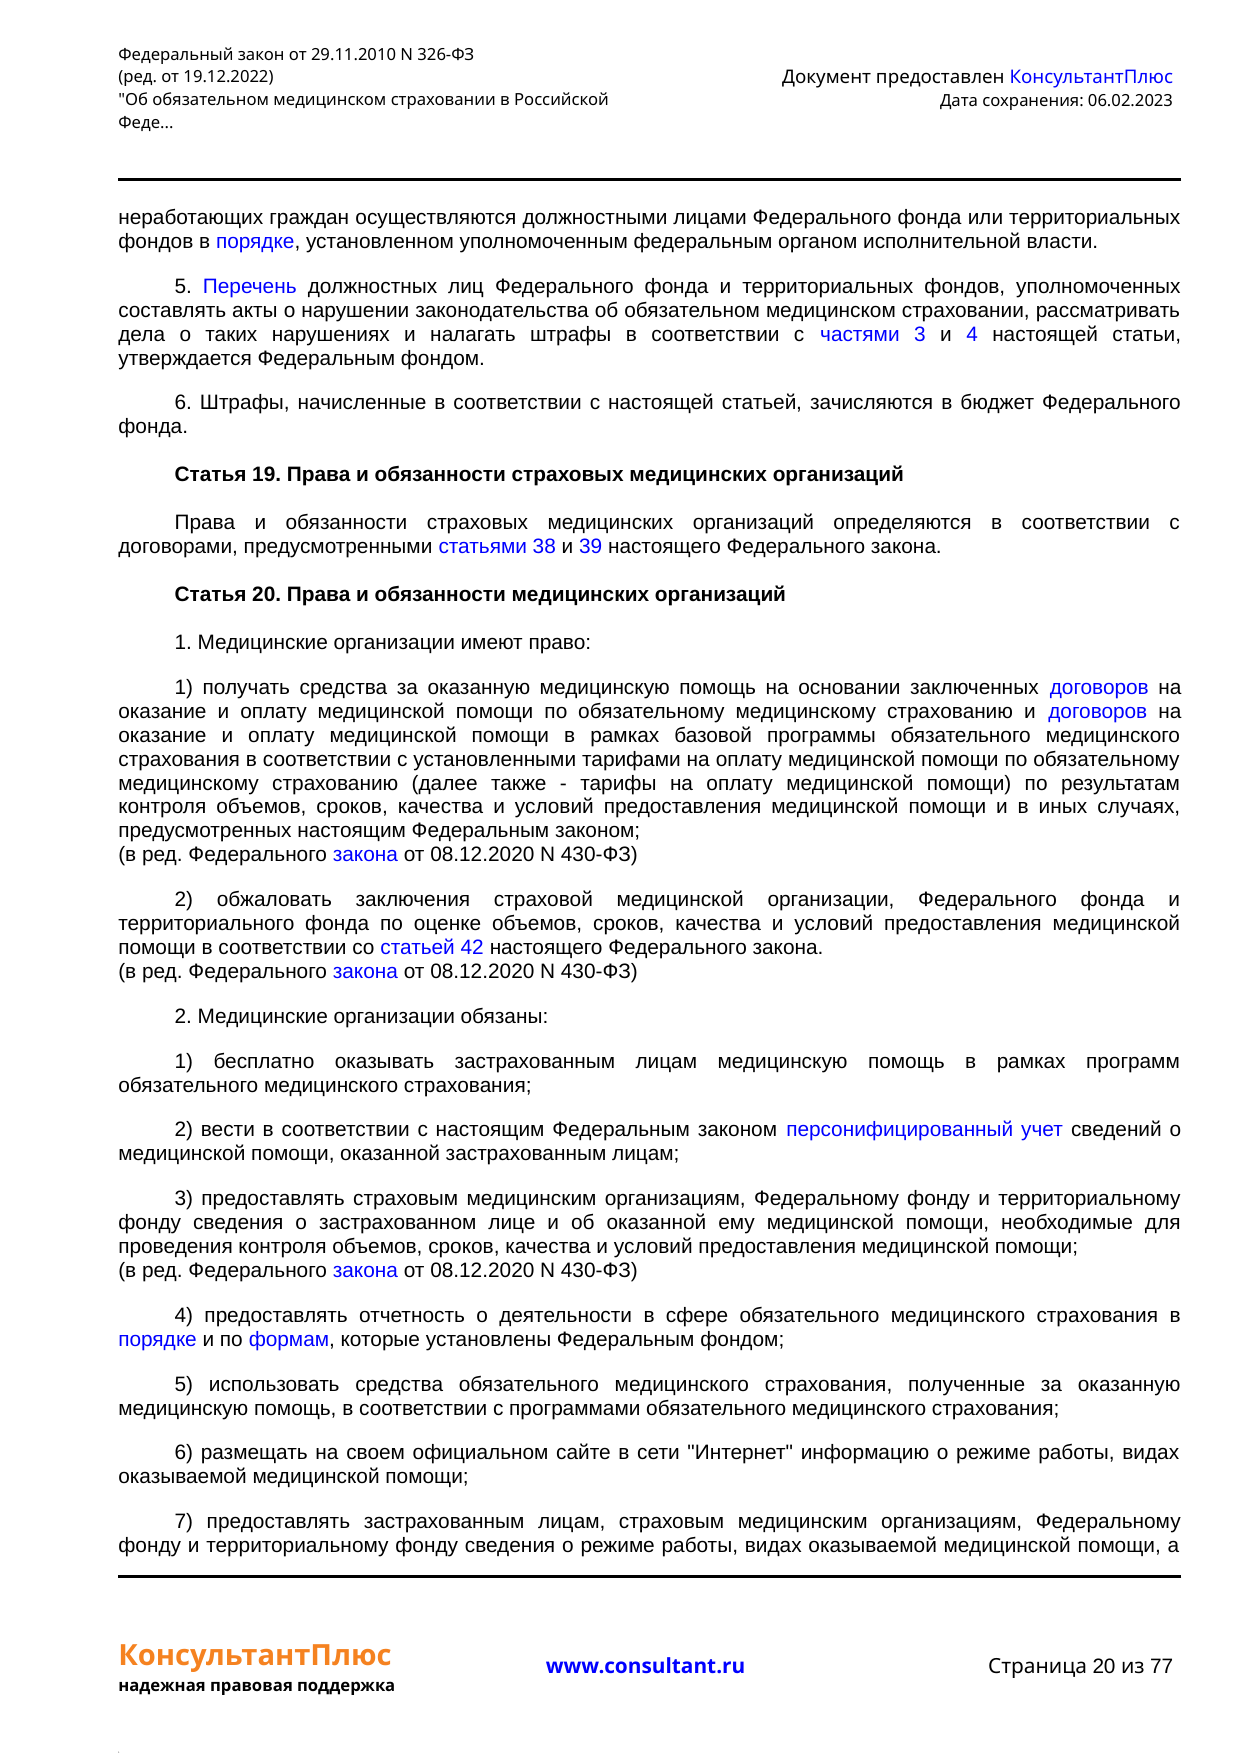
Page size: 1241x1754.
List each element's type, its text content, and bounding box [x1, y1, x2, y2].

title Статья 20. Права и обязанности медицинских организаций [118, 582, 1181, 606]
text 2) обжаловать заключения страховой медицинской организации, Федерального фонда и территориального фонда по оценке объемов, сроков, качества и условий предоставления медицинской помощи в соответствии со статьей 42 настоящего Федерального закона. [118, 887, 1181, 959]
text (в ред. Федерального закона от 08.12.2020 N 430-ФЗ) [118, 842, 1181, 866]
text 1. Медицинские организации имеют право: [118, 630, 1181, 654]
text 4) предоставлять отчетность о деятельности в сфере обязательного медицинского страхования в порядке и по формам, которые установлены Федеральным фондом; [118, 1303, 1181, 1351]
text (в ред. Федерального закона от 08.12.2020 N 430-ФЗ) [118, 1258, 1181, 1282]
text 1) бесплатно оказывать застрахованным лицам медицинскую помощь в рамках программ обязательного медицинского страхования; [118, 1048, 1181, 1096]
text Права и обязанности страховых медицинских организаций определяются в соответствии с договорами, предусмотренными статьями 38 и 39 настоящего Федерального закона. [118, 510, 1181, 558]
text 6) размещать на своем официальном сайте в сети "Интернет" информацию о режиме работы, видах оказываемой медицинской помощи; [118, 1440, 1181, 1488]
text 6. Штрафы, начисленные в соответствии с настоящей статьей, зачисляются в бюджет Федерального фонда. [118, 390, 1181, 438]
text (в ред. Федерального закона от 08.12.2020 N 430-ФЗ) [118, 959, 1181, 983]
text 5) использовать средства обязательного медицинского страхования, полученные за оказанную медицинскую помощь, в соответствии с программами обязательного медицинского страхования; [118, 1371, 1181, 1419]
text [118, 1509, 1181, 1557]
text 2) вести в соответствии с настоящим Федеральным законом персонифицированный учет сведений о медицинской помощи, оказанной застрахованным лицам; [118, 1117, 1181, 1165]
text 3) предоставлять страховым медицинским организациям, Федеральному фонду и территориальному фонду сведения о застрахованном лице и об оказанной ему медицинской помощи, необходимые для проведения контроля объемов, сроков, качества и условий предоставления медицинской помощи; [118, 1186, 1181, 1258]
text 1) получать средства за оказанную медицинскую помощь на основании заключенных договоров на оказание и оплату медицинской помощи по обязательному медицинскому страхованию и договоров на оказание и оплату медицинской помощи в рамках базовой программы обязательного медицинского страхования в соответствии с установленными тарифами на оплату медицинской помощи по обязательному медицинскому страхованию (далее также - тарифы на оплату медицинской помощи) по результатам контроля объемов, сроков, качества и условий предоставления медицинской помощи и в иных случаях, предусмотренных настоящим Федеральным законом; [118, 674, 1181, 842]
text 5. Перечень должностных лиц Федерального фонда и территориальных фондов, уполномоченных составлять акты о нарушении законодательства об обязательном медицинском страховании, рассматривать дела о таких нарушениях и налагать штрафы в соответствии с частями 3 и 4 настоящей статьи, утверждается Федеральным фондом. [118, 273, 1181, 369]
title Статья 19. Права и обязанности страховых медицинских организаций [118, 462, 1181, 486]
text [118, 205, 1181, 253]
text 2. Медицинские организации обязаны: [118, 1004, 1181, 1028]
